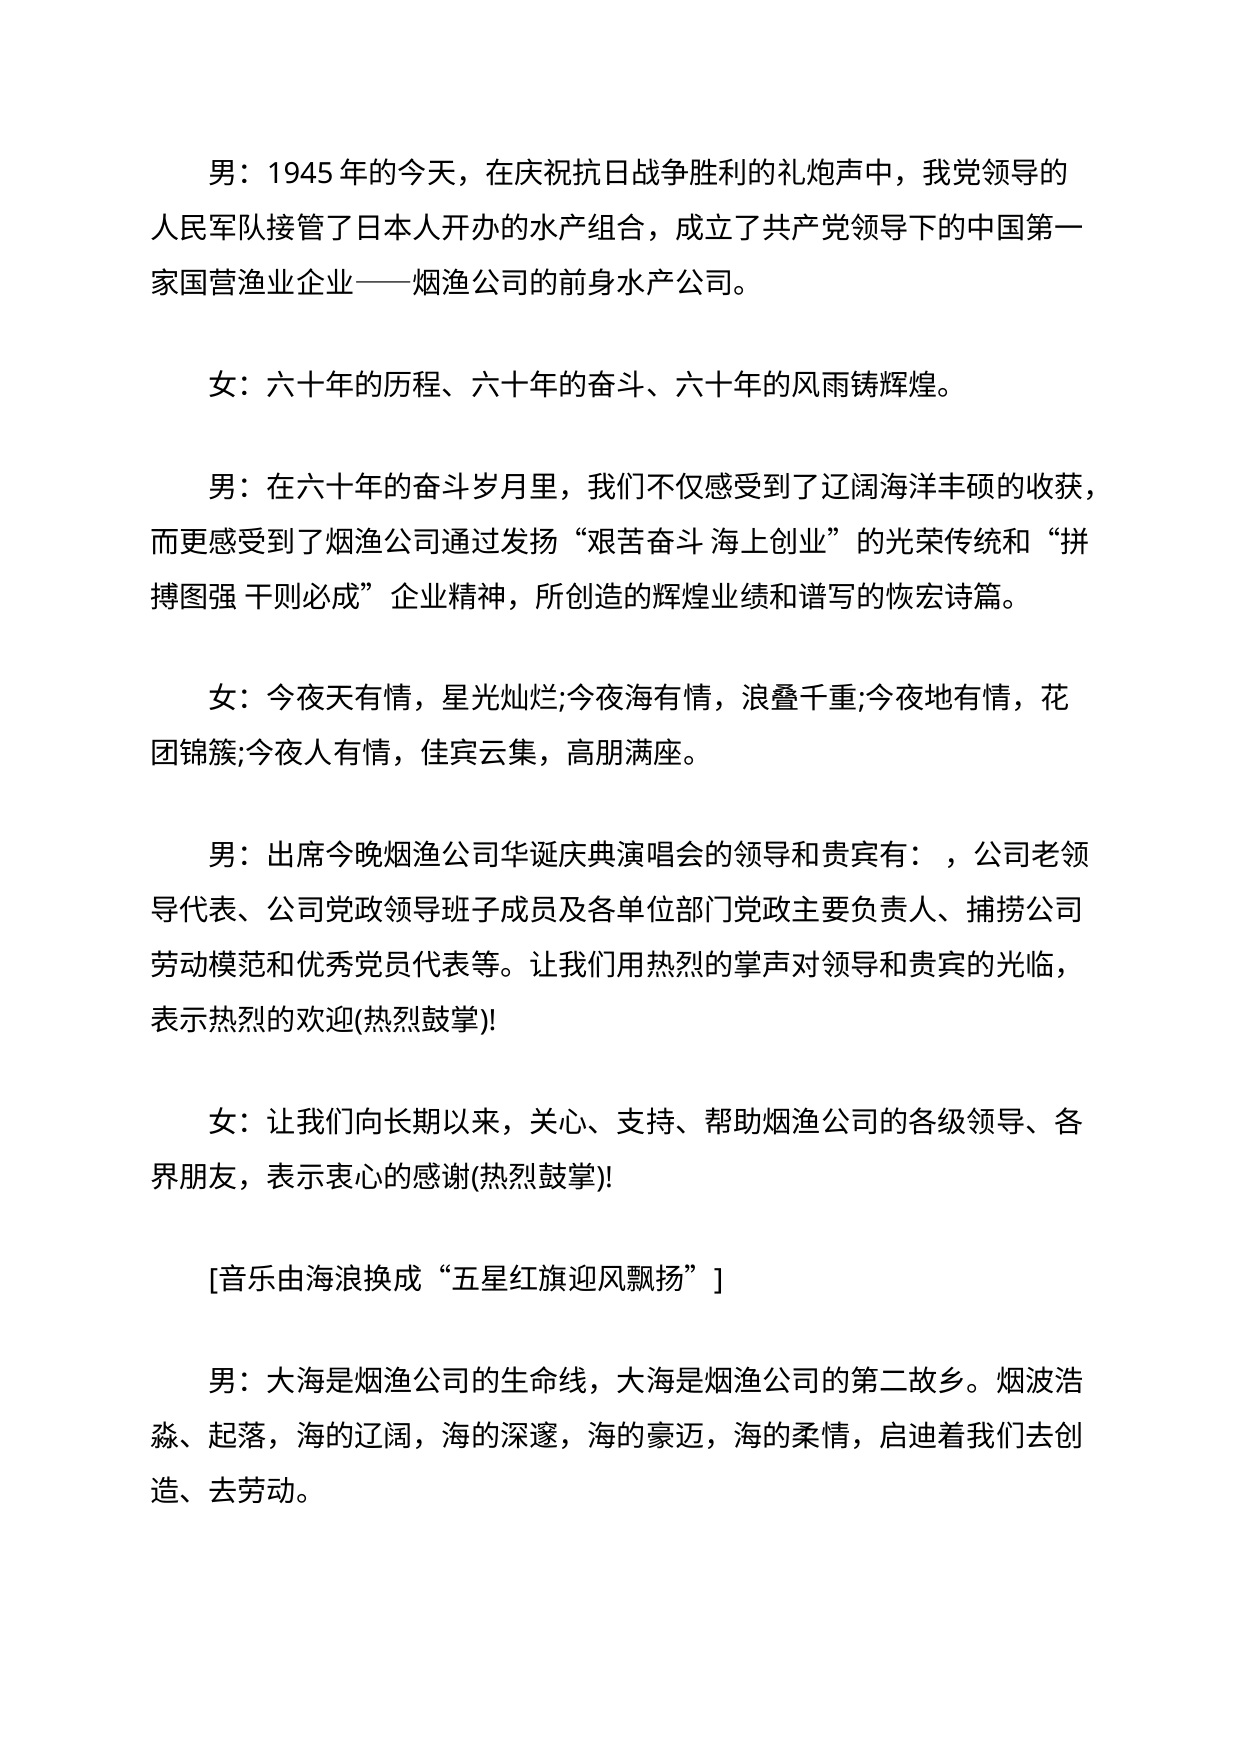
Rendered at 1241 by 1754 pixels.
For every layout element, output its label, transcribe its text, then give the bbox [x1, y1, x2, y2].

text [音乐由海浪换成“五星红旗迎风飘扬”] [150, 1256, 1090, 1298]
text 女：六十年的历程、六十年的奋斗、六十年的风雨铸辉煌。 [150, 362, 1090, 404]
text 男：大海是烟渔公司的生命线，大海是烟渔公司的第二故乡。烟波浩淼、起落，海的辽阔，海的深邃，海的豪迈，海的柔情，启迪着我们去创造、去劳动。 [150, 1357, 1090, 1509]
text 男：出席今晚烟渔公司华诞庆典演唱会的领导和贵宾有： ，公司老领导代表、公司党政领导班子成员及各单位部门党政主要负责人、捕捞公司劳动模范和优秀党员代表等。让我们用热烈的掌声对领导和贵宾的光临，表示热烈的欢迎(热烈鼓掌)! [150, 832, 1090, 1039]
text 男：1945年的今天，在庆祝抗日战争胜利的礼炮声中，我党领导的人民军队接管了日本人开办的水产组合，成立了共产党领导下的中国第一家国营渔业企业――烟渔公司的前身水产公司。 [150, 150, 1090, 302]
text 女：让我们向长期以来，关心、支持、帮助烟渔公司的各级领导、各界朋友，表示衷心的感谢(热烈鼓掌)! [150, 1099, 1090, 1196]
text 男：在六十年的奋斗岁月里，我们不仅感受到了辽阔海洋丰硕的收获，而更感受到了烟渔公司通过发扬“艰苦奋斗 海上创业”的光荣传统和“拼搏图强 干则必成”企业精神，所创造的辉煌业绩和谱写的恢宏诗篇。 [150, 463, 1090, 616]
text 女：今夜天有情，星光灿烂;今夜海有情，浪叠千重;今夜地有情，花团锦簇;今夜人有情，佳宾云集，高朋满座。 [150, 675, 1090, 772]
